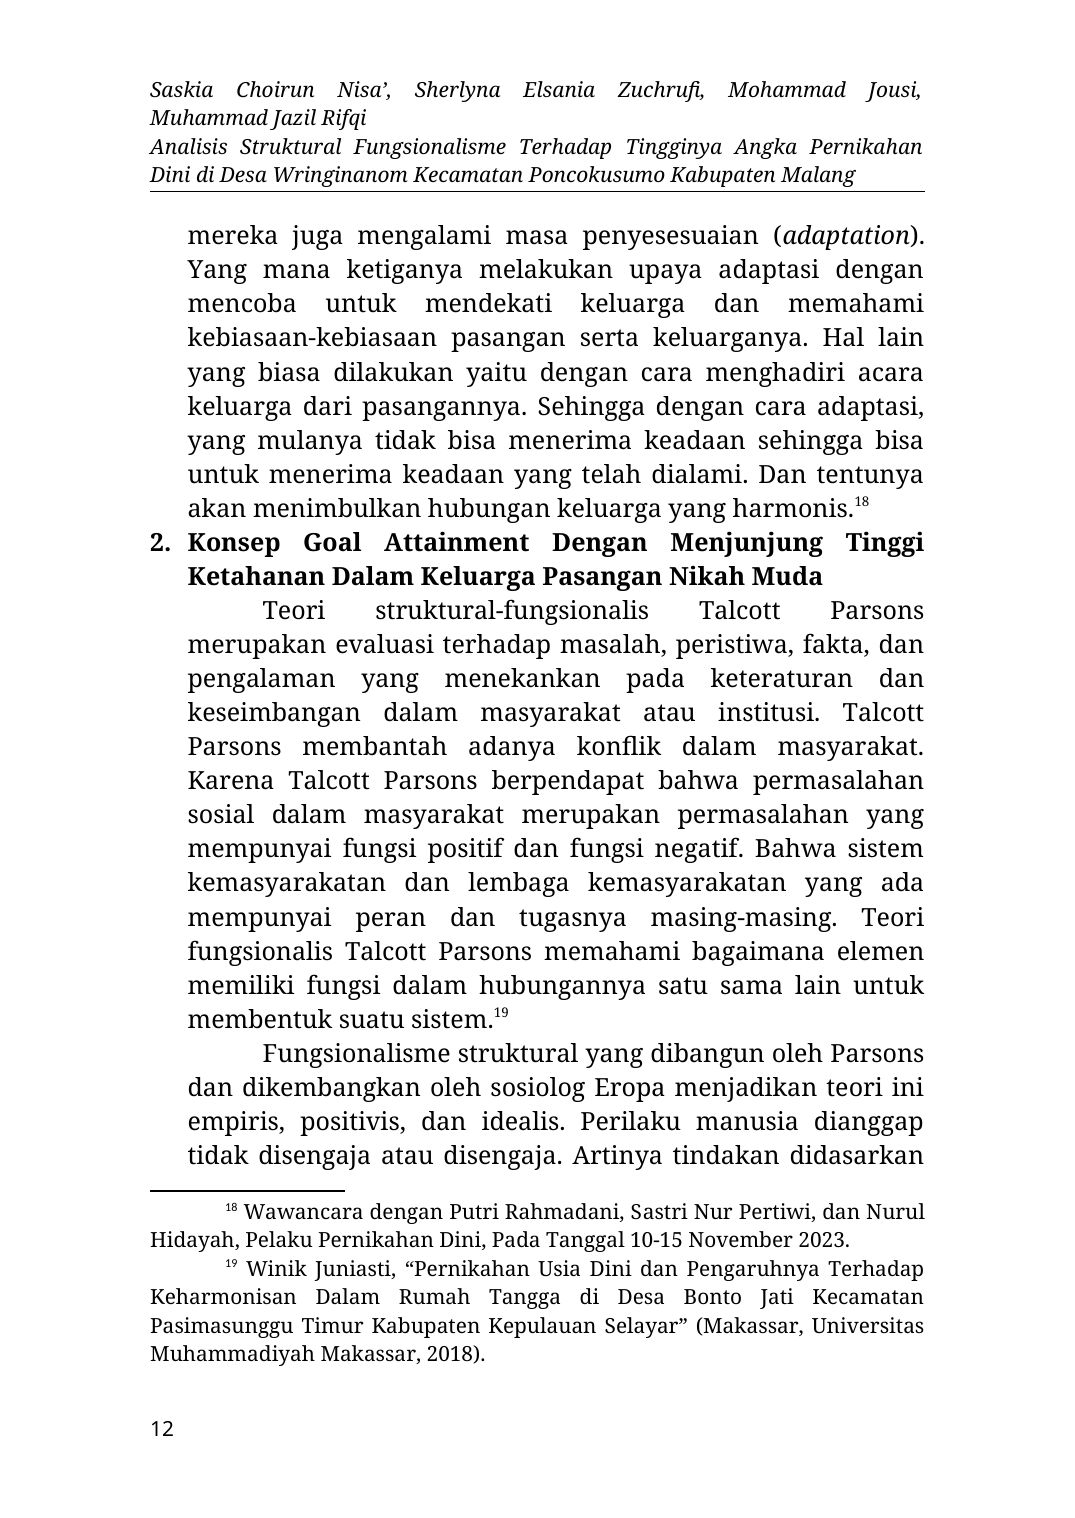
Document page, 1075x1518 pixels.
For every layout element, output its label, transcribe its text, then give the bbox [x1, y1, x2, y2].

list Konsep Goal Attainment Dengan Menjunjung Tinggi Ketahanan Dalam Keluarga Pasangan Nikah Muda [150, 524, 925, 593]
text Teori struktural-fungsionalis Talcott Parsons merupakan evaluasi terhadap masalah, peristiwa, fakta, dan pengalaman yang menekankan pada keteraturan dan keseimbangan dalam masyarakat atau institusi. Talcott Parsons membantah adanya konflik dalam masyarakat. Karena Talcott Parsons berpendapat bahwa permasalahan sosial dalam masyarakat merupakan permasalahan yang mempunyai fungsi positif dan fungsi negatif. Bahwa sistem kemasyarakatan dan lembaga kemasyarakatan yang ada mempunyai peran dan tugasnya masing-masing. Teori fungsionalis Talcott Parsons memahami bagaimana elemen memiliki fungsi dalam hubungannya satu sama lain untuk membentuk suatu sistem. [187, 593, 925, 1035]
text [187, 218, 925, 524]
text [187, 1035, 925, 1172]
